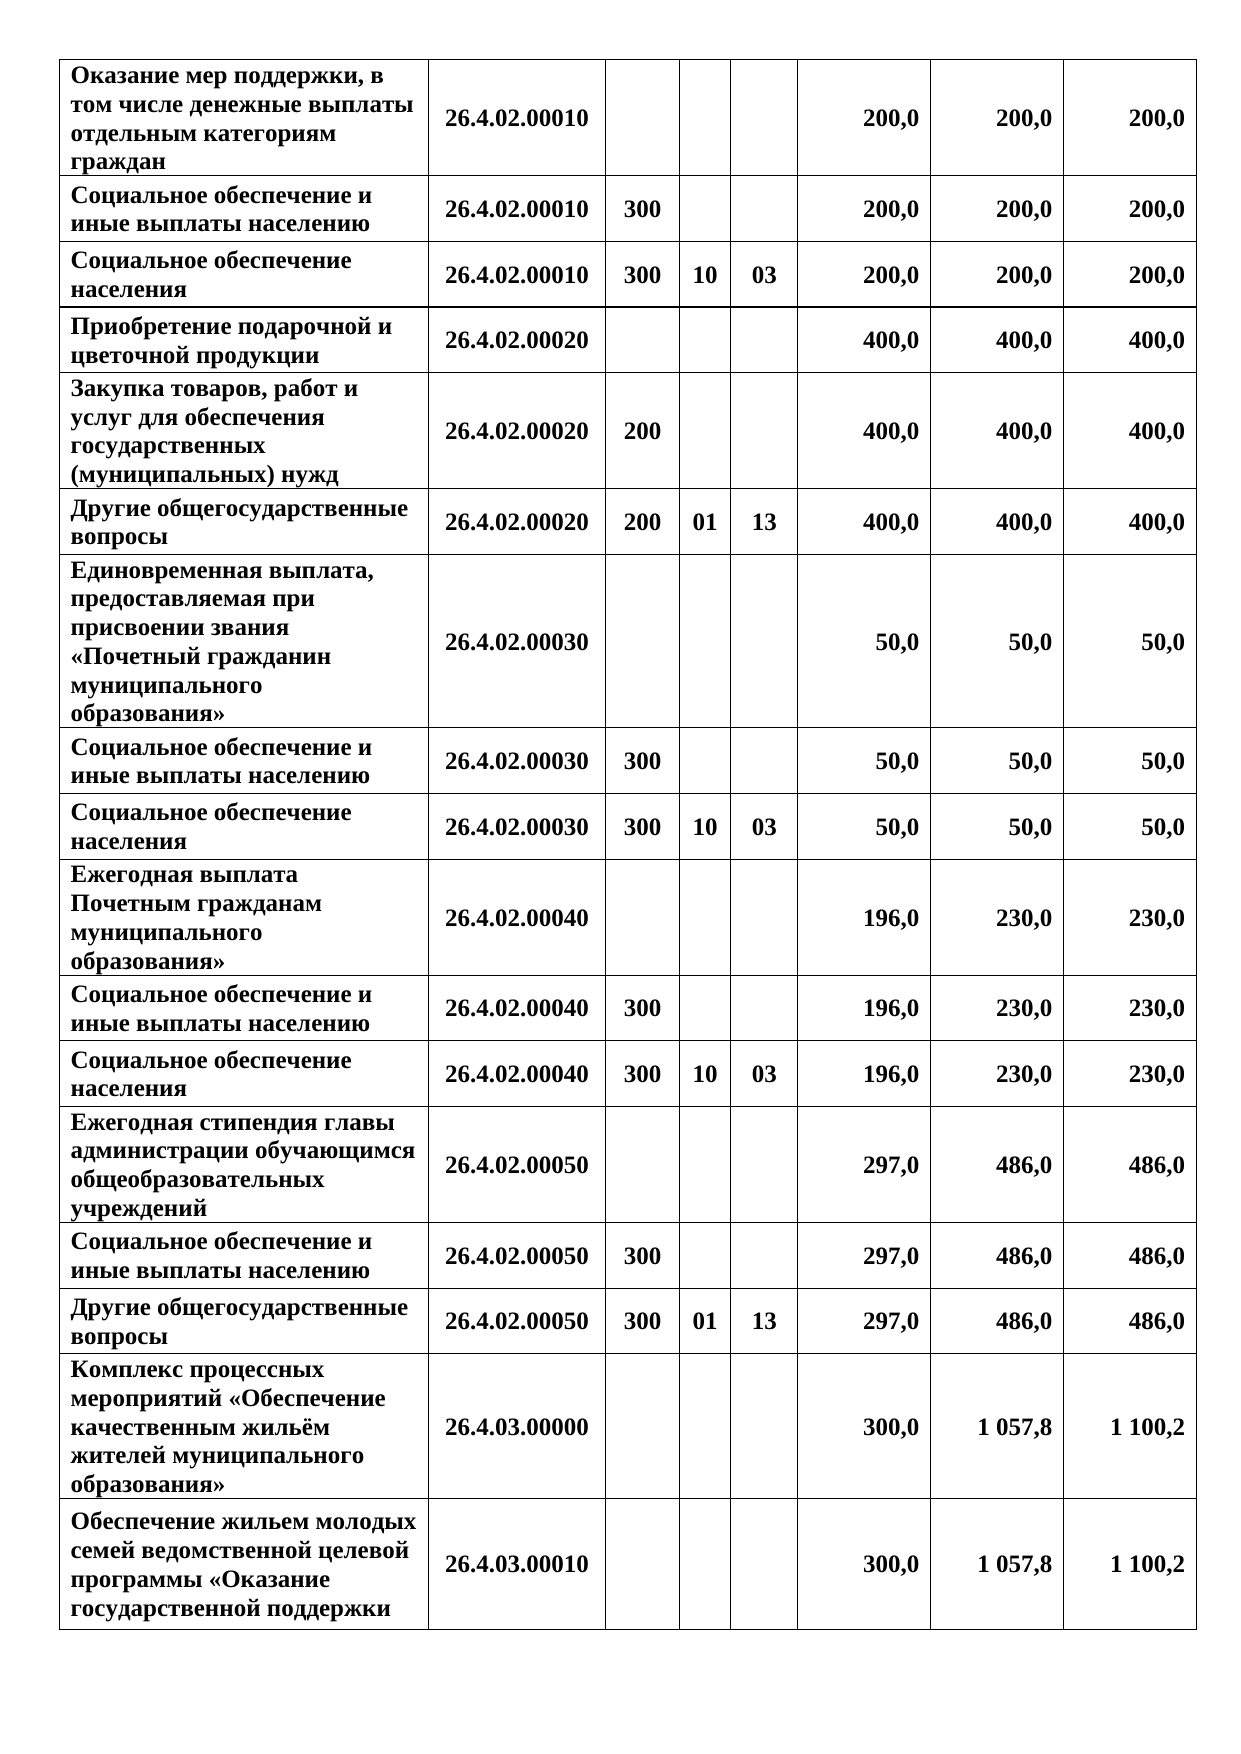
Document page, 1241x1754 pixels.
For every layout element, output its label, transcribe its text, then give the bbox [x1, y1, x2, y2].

table_cell Социальное обеспечение и иные выплаты населению [60, 728, 428, 793]
table_cell 400,0 [798, 489, 930, 554]
table_cell 200,0 [1064, 176, 1196, 241]
table_cell [606, 1499, 679, 1629]
table_cell 300 [606, 242, 679, 306]
table_cell 400,0 [1064, 308, 1196, 372]
table_cell 400,0 [1064, 373, 1196, 488]
table_cell 50,0 [798, 555, 930, 727]
table_cell [606, 60, 679, 175]
table_cell [680, 1499, 730, 1629]
table_cell 26.4.02.00010 [429, 176, 605, 241]
table_cell Другие общегосударственные вопросы [60, 489, 428, 554]
table_cell [680, 976, 730, 1040]
table_cell 26.4.02.00030 [429, 794, 605, 858]
table_cell 200,0 [1064, 242, 1196, 306]
table_cell 26.4.03.00000 [429, 1354, 605, 1498]
table_cell 300,0 [798, 1499, 930, 1629]
table_cell 26.4.02.00030 [429, 728, 605, 793]
table_cell 230,0 [931, 1041, 1063, 1106]
table_cell 01 [680, 489, 730, 554]
table_cell 400,0 [798, 308, 930, 372]
table_cell 26.4.02.00020 [429, 489, 605, 554]
table_cell [680, 555, 730, 727]
table_cell [680, 60, 730, 175]
table_cell 26.4.02.00020 [429, 308, 605, 372]
table_cell 01 [680, 1289, 730, 1353]
table_cell [606, 308, 679, 372]
table_cell Оказание мер поддержки, в том числе денежные выплаты отдельным категориям граждан [60, 60, 428, 175]
table_cell 50,0 [1064, 555, 1196, 727]
table_cell 300 [606, 1041, 679, 1106]
table_cell 26.4.02.00050 [429, 1223, 605, 1287]
table_cell [731, 728, 797, 793]
table_cell 1 057,8 [931, 1354, 1063, 1498]
table_cell 10 [680, 794, 730, 858]
table_cell 297,0 [798, 1289, 930, 1353]
table_cell Ежегодная выплата Почетным гражданам муниципального образования» [60, 860, 428, 974]
table_cell [606, 1107, 679, 1222]
table_cell 486,0 [931, 1289, 1063, 1353]
table_cell 200,0 [798, 242, 930, 306]
table_cell 10 [680, 242, 730, 306]
table_cell 26.4.02.00040 [429, 860, 605, 974]
table_cell 26.4.02.00050 [429, 1289, 605, 1353]
table_cell 200,0 [931, 176, 1063, 241]
table_cell 297,0 [798, 1107, 930, 1222]
table_cell 50,0 [931, 728, 1063, 793]
table_cell [731, 373, 797, 488]
table_cell Ежегодная стипендия главы администрации обучающимся общеобразовательных учреждений [60, 1107, 428, 1222]
table_cell 230,0 [1064, 1041, 1196, 1106]
table_cell 300 [606, 1289, 679, 1353]
table_cell 400,0 [931, 373, 1063, 488]
table_cell [731, 176, 797, 241]
table_cell [731, 1499, 797, 1629]
table_cell 230,0 [931, 860, 1063, 974]
table_cell 300,0 [798, 1354, 930, 1498]
table_cell 50,0 [1064, 794, 1196, 858]
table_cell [60, 1499, 428, 1629]
table_cell 200 [606, 373, 679, 488]
table_cell 196,0 [798, 976, 930, 1040]
table_cell 400,0 [931, 308, 1063, 372]
table_cell Другие общегосударственные вопросы [60, 1289, 428, 1353]
table_cell 13 [731, 1289, 797, 1353]
table_cell Приобретение подарочной и цветочной продукции [60, 308, 428, 372]
table_cell [731, 1354, 797, 1498]
table_cell 230,0 [1064, 976, 1196, 1040]
table_cell [680, 308, 730, 372]
table_cell Закупка товаров, работ и услуг для обеспечения государственных (муниципальных) нужд [60, 373, 428, 488]
table_cell 1 100,2 [1064, 1354, 1196, 1498]
table_cell 300 [606, 176, 679, 241]
table_cell [731, 555, 797, 727]
table_cell 03 [731, 1041, 797, 1106]
table_cell [731, 860, 797, 974]
table_cell [606, 860, 679, 974]
table_cell [680, 1354, 730, 1498]
table_cell [680, 860, 730, 974]
table_cell 196,0 [798, 860, 930, 974]
table_cell 1 057,8 [931, 1499, 1063, 1629]
table_cell 400,0 [1064, 489, 1196, 554]
table_cell 50,0 [798, 728, 930, 793]
table_cell 03 [731, 794, 797, 858]
table_cell Комплекс процессных мероприятий «Обеспечение качественным жильём жителей муниципального образования» [60, 1354, 428, 1498]
table_cell [731, 976, 797, 1040]
table_cell [680, 176, 730, 241]
table_cell 486,0 [1064, 1107, 1196, 1222]
table_cell 300 [606, 976, 679, 1040]
table_cell 26.4.02.00030 [429, 555, 605, 727]
table_cell 297,0 [798, 1223, 930, 1287]
table_cell 1 100,2 [1064, 1499, 1196, 1629]
table_cell Социальное обеспечение населения [60, 1041, 428, 1106]
table_cell 200,0 [931, 242, 1063, 306]
table_cell 196,0 [798, 1041, 930, 1106]
table_cell 03 [731, 242, 797, 306]
table_cell 50,0 [798, 794, 930, 858]
table_cell [680, 373, 730, 488]
table_cell Социальное обеспечение и иные выплаты населению [60, 1223, 428, 1287]
table_cell 200,0 [1064, 60, 1196, 175]
table_cell 300 [606, 728, 679, 793]
table_cell 400,0 [931, 489, 1063, 554]
table_cell 230,0 [931, 976, 1063, 1040]
table_cell 400,0 [798, 373, 930, 488]
table_cell Единовременная выплата, предоставляемая при присвоении звания «Почетный гражданин муниципального образования» [60, 555, 428, 727]
table_cell 26.4.03.00010 [429, 1499, 605, 1629]
table_cell [680, 1223, 730, 1287]
table_cell [606, 1354, 679, 1498]
table_cell 50,0 [1064, 728, 1196, 793]
table_cell 10 [680, 1041, 730, 1106]
table_cell Социальное обеспечение населения [60, 242, 428, 306]
table_cell 200,0 [798, 60, 930, 175]
table_cell Социальное обеспечение и иные выплаты населению [60, 976, 428, 1040]
table_cell 200,0 [931, 60, 1063, 175]
table_cell 486,0 [931, 1107, 1063, 1222]
table_cell 13 [731, 489, 797, 554]
table_cell [680, 1107, 730, 1222]
table_cell [680, 728, 730, 793]
table_cell [731, 1223, 797, 1287]
table_cell 26.4.02.00050 [429, 1107, 605, 1222]
table_cell Социальное обеспечение населения [60, 794, 428, 858]
table_cell 26.4.02.00010 [429, 60, 605, 175]
table_cell 200,0 [798, 176, 930, 241]
table_cell [606, 555, 679, 727]
table_cell [731, 1107, 797, 1222]
table_cell 200 [606, 489, 679, 554]
table_cell 50,0 [931, 555, 1063, 727]
table_cell 26.4.02.00040 [429, 976, 605, 1040]
table_cell 26.4.02.00040 [429, 1041, 605, 1106]
table_cell 230,0 [1064, 860, 1196, 974]
table_cell 26.4.02.00020 [429, 373, 605, 488]
table_cell Социальное обеспечение и иные выплаты населению [60, 176, 428, 241]
table_cell [731, 60, 797, 175]
table_cell 486,0 [931, 1223, 1063, 1287]
table_cell [731, 308, 797, 372]
table_cell 300 [606, 794, 679, 858]
table_cell 26.4.02.00010 [429, 242, 605, 306]
table_cell 486,0 [1064, 1289, 1196, 1353]
table_cell 300 [606, 1223, 679, 1287]
table_cell 486,0 [1064, 1223, 1196, 1287]
table_cell 50,0 [931, 794, 1063, 858]
